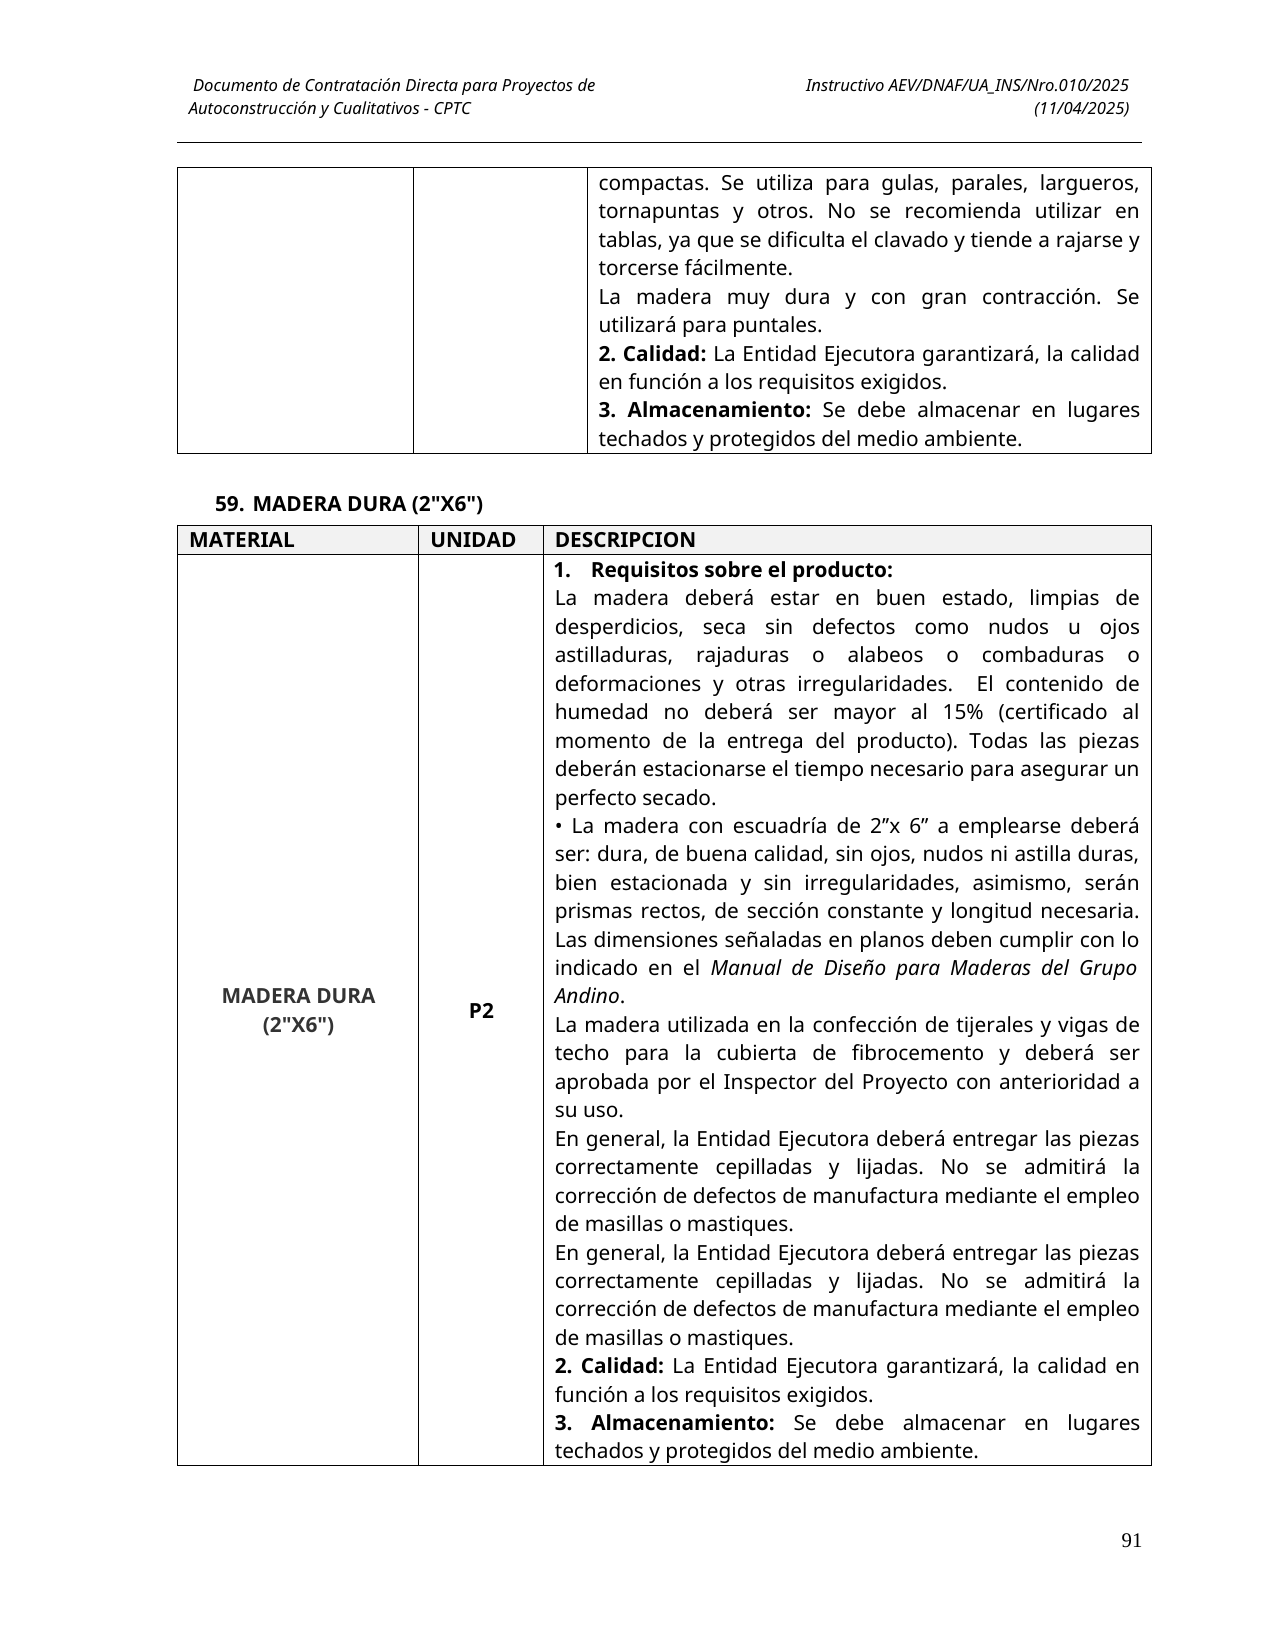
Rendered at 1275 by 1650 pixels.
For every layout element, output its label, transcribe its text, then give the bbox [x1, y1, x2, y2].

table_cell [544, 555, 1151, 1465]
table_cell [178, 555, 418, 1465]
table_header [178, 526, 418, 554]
list MADERA DURA (2"X6") [215, 489, 1142, 517]
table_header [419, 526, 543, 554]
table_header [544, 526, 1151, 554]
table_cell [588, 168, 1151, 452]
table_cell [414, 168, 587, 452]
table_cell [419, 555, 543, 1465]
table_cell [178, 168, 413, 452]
